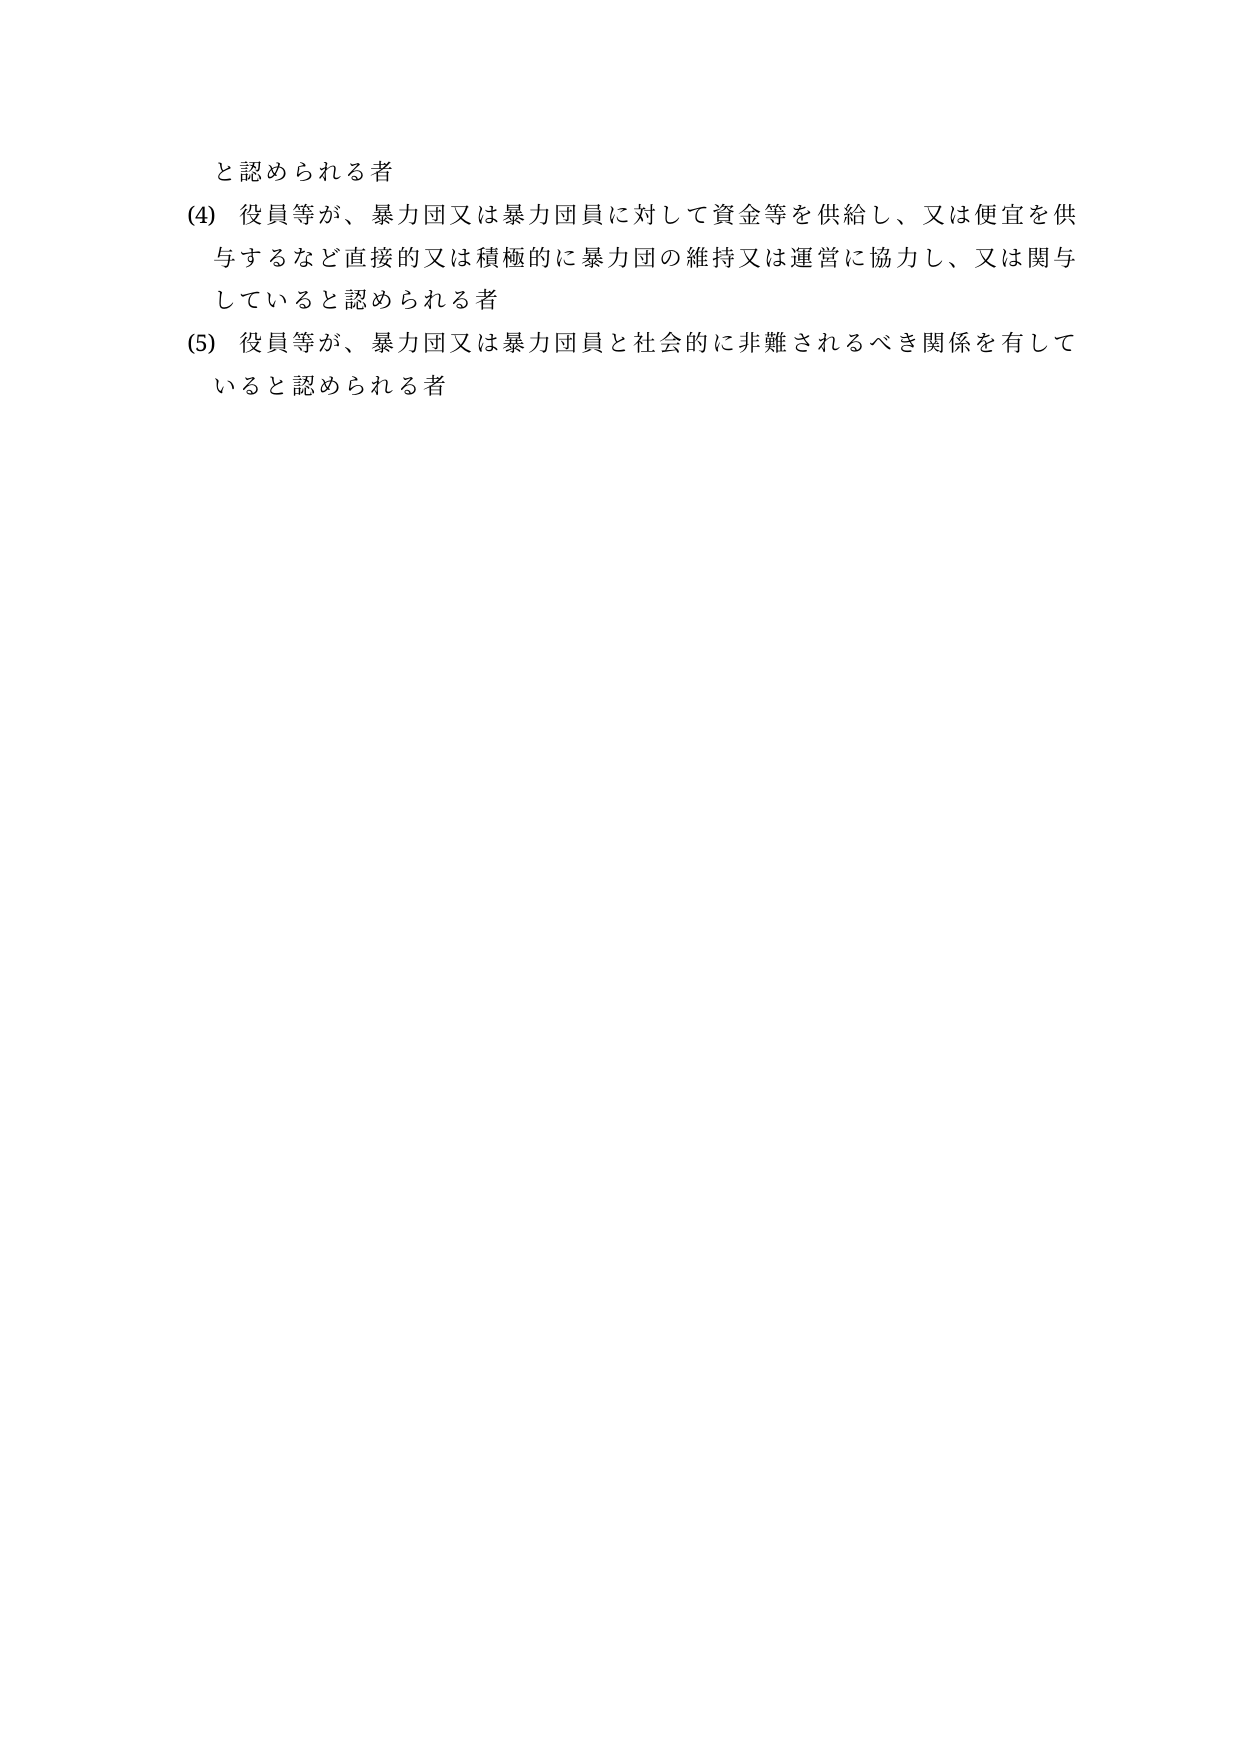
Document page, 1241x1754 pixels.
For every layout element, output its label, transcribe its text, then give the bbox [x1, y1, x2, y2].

text (4) 役員等が、暴力団又は暴力団員に対して資金等を供給し、又は便宜を供与するなど直接的又は積極的に暴力団の維持又は運営に協力し、又は関与していると認められる者 [186, 192, 1083, 320]
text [186, 149, 1083, 192]
text (5) 役員等が、暴力団又は暴力団員と社会的に非難されるべき関係を有していると認められる者 [186, 320, 1083, 406]
